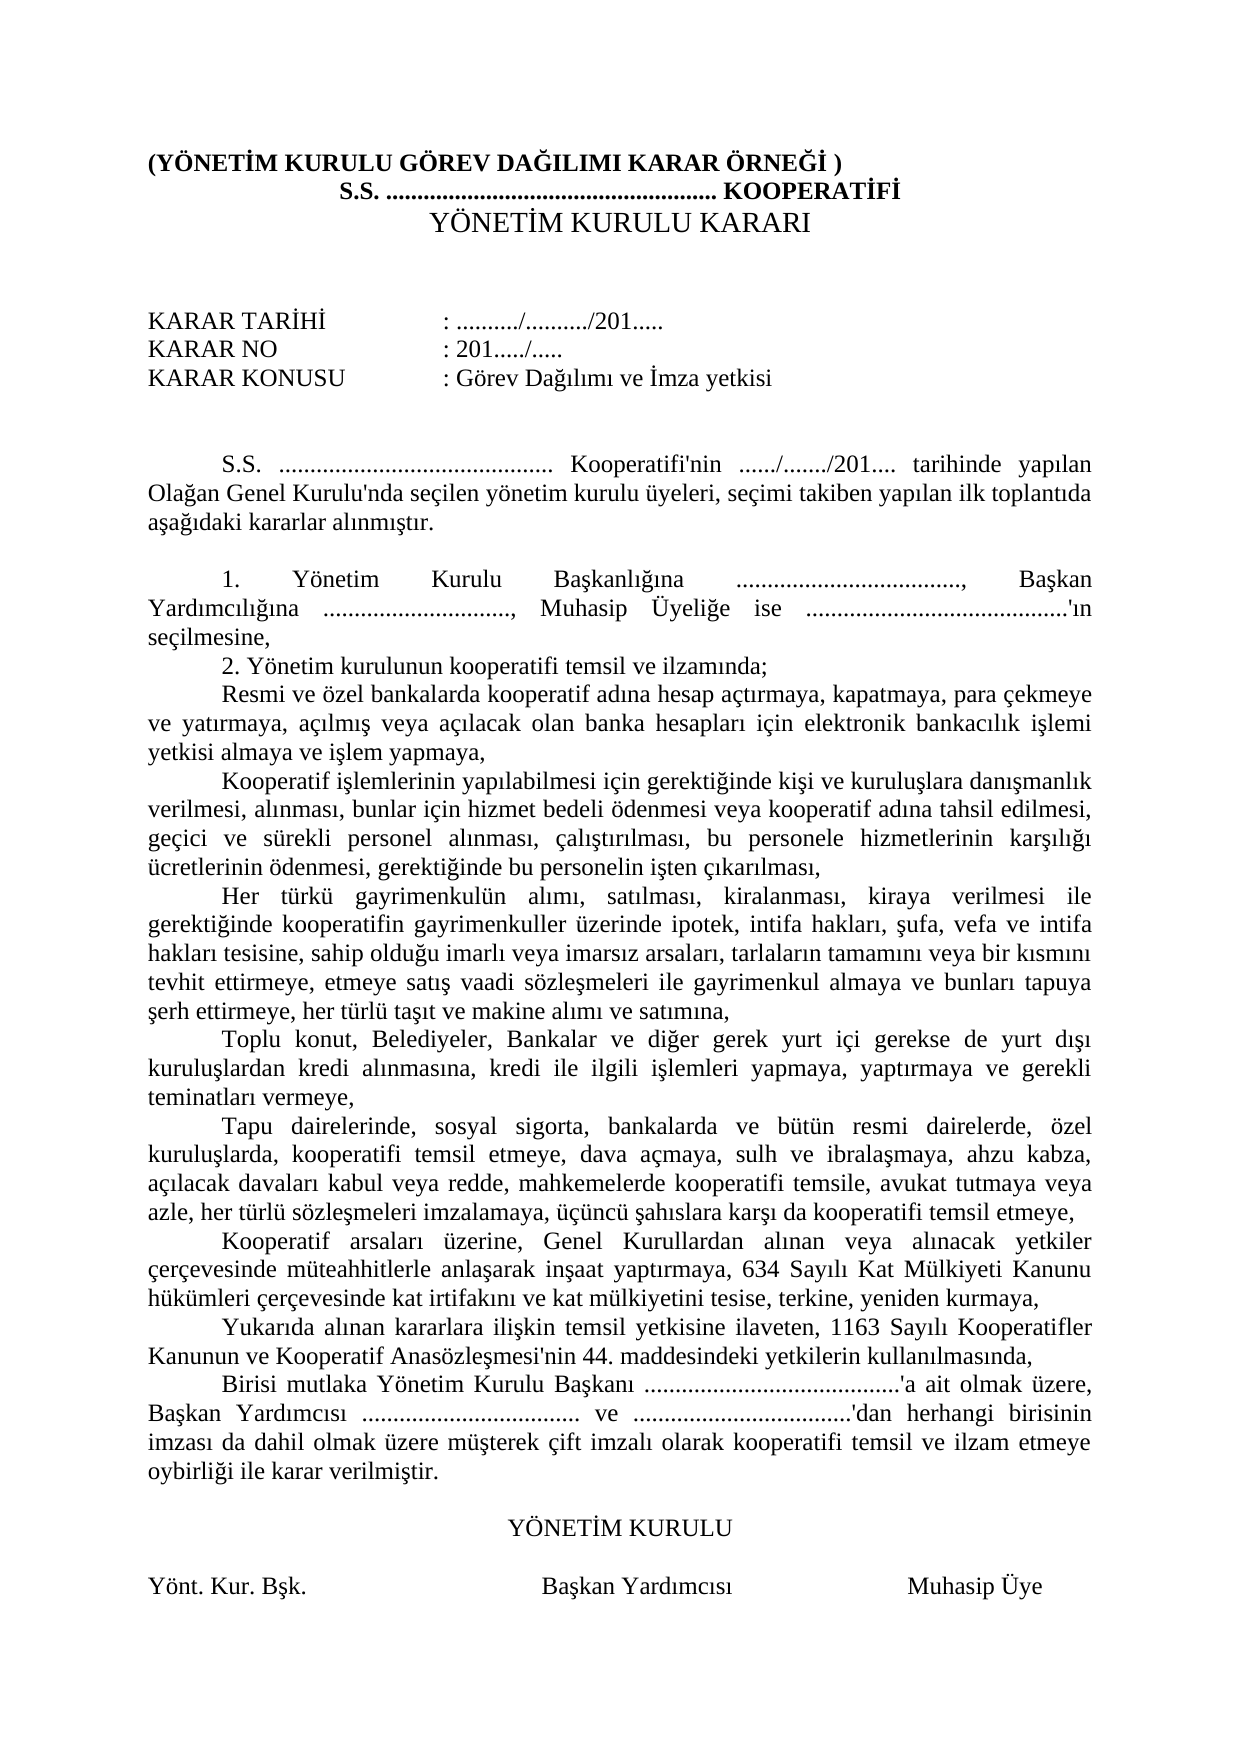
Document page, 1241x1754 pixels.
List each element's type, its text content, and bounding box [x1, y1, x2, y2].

text Yukarıda alınan kararlara ilişkin temsil yetkisine ilaveten, 1163 Sayılı Kooperatifler Kanunun ve Kooperatif Anasözleşmesi'nin 44. maddesindeki yetkilerin kullanılmasında, [148, 1312, 1093, 1369]
text Tapu dairelerinde, sosyal sigorta, bankalarda ve bütün resmi dairelerde, özel kuruluşlarda, kooperatifi temsil etmeye, dava açmaya, sulh ve ibralaşmaya, ahzu kabza, açılacak davaları kabul veya redde, mahkemelerde kooperatifi temsile, avukat tutmaya veya azle, her türlü sözleşmeleri imzalamaya, üçüncü şahıslara karşı da kooperatifi temsil etmeye, [148, 1111, 1093, 1226]
text YÖNETİM KURULU KARARI [148, 205, 1093, 239]
text KARAR NO : 201...../..... [148, 334, 1093, 363]
text 2. Yönetim kurulunun kooperatifi temsil ve ilzamında; [148, 651, 1093, 679]
text Kooperatif işlemlerinin yapılabilmesi için gerektiğinde kişi ve kuruluşlara danışmanlık verilmesi, alınması, bunlar için hizmet bedeli ödenmesi veya kooperatif adına tahsil edilmesi, geçici ve sürekli personel alınması, çalıştırılması, bu personele hizmetlerinin karşılığı ücretlerinin ödenmesi, gerektiğinde bu personelin işten çıkarılması, [148, 766, 1093, 881]
text S.S. ..................................................... KOOPERATİFİ [148, 176, 1093, 205]
text (YÖNETİM KURULU GÖREV DAĞILIMI KARAR ÖRNEĞİ ) [148, 148, 1093, 176]
text KARAR TARİHİ : ........../........../201..... [148, 306, 1093, 334]
text Yönt. Kur. Bşk. Başkan Yardımcısı Muhasip Üye [148, 1571, 1093, 1599]
text Kooperatif arsaları üzerine, Genel Kurullardan alınan veya alınacak yetkiler çerçevesinde müteahhitlerle anlaşarak inşaat yaptırmaya, 634 Sayılı Kat Mülkiyeti Kanunu hükümleri çerçevesinde kat irtifakını ve kat mülkiyetini tesise, terkine, yeniden kurmaya, [148, 1226, 1093, 1312]
text Birisi mutlaka Yönetim Kurulu Başkanı .........................................'a ait olmak üzere, Başkan Yardımcısı ................................... ve ...................................'dan herhangi birisinin imzası da dahil olmak üzere müşterek çift imzalı olarak kooperatifi temsil ve ilzam etmeye oybirliği ile karar verilmiştir. [148, 1369, 1093, 1484]
text Resmi ve özel bankalarda kooperatif adına hesap açtırmaya, kapatmaya, para çekmeye ve yatırmaya, açılmış veya açılacak olan banka hesapları için elektronik bankacılık işlemi yetkisi almaya ve işlem yapmaya, [148, 679, 1093, 766]
text S.S. ............................................ Kooperatifi'nin ....../......./201.... tarihinde yapılan Olağan Genel Kurulu'nda seçilen yönetim kurulu üyeleri, seçimi takiben yapılan ilk toplantıda aşağıdaki kararlar alınmıştır. [148, 449, 1093, 536]
text 1. Yönetim Kurulu Başkanlığına ...................................., Başkan Yardımcılığına .............................., Muhasip Üyeliğe ise ..........................................'ın seçilmesine, [148, 564, 1093, 651]
text Her türkü gayrimenkulün alımı, satılması, kiralanması, kiraya verilmesi ile gerektiğinde kooperatifin gayrimenkuller üzerinde ipotek, intifa hakları, şufa, vefa ve intifa hakları tesisine, sahip olduğu imarlı veya imarsız arsaları, tarlaların tamamını veya bir kısmını tevhit ettirmeye, etmeye satış vaadi sözleşmeleri ile gayrimenkul almaya ve bunları tapuya şerh ettirmeye, her türlü taşıt ve makine alımı ve satımına, [148, 881, 1093, 1024]
text KARAR KONUSU : Görev Dağılımı ve İmza yetkisi [148, 363, 1093, 392]
text Toplu konut, Belediyeler, Bankalar ve diğer gerek yurt içi gerekse de yurt dışı kuruluşlardan kredi alınmasına, kredi ile ilgili işlemleri yapmaya, yaptırmaya ve gerekli teminatları vermeye, [148, 1024, 1093, 1111]
text YÖNETİM KURULU [148, 1513, 1093, 1542]
